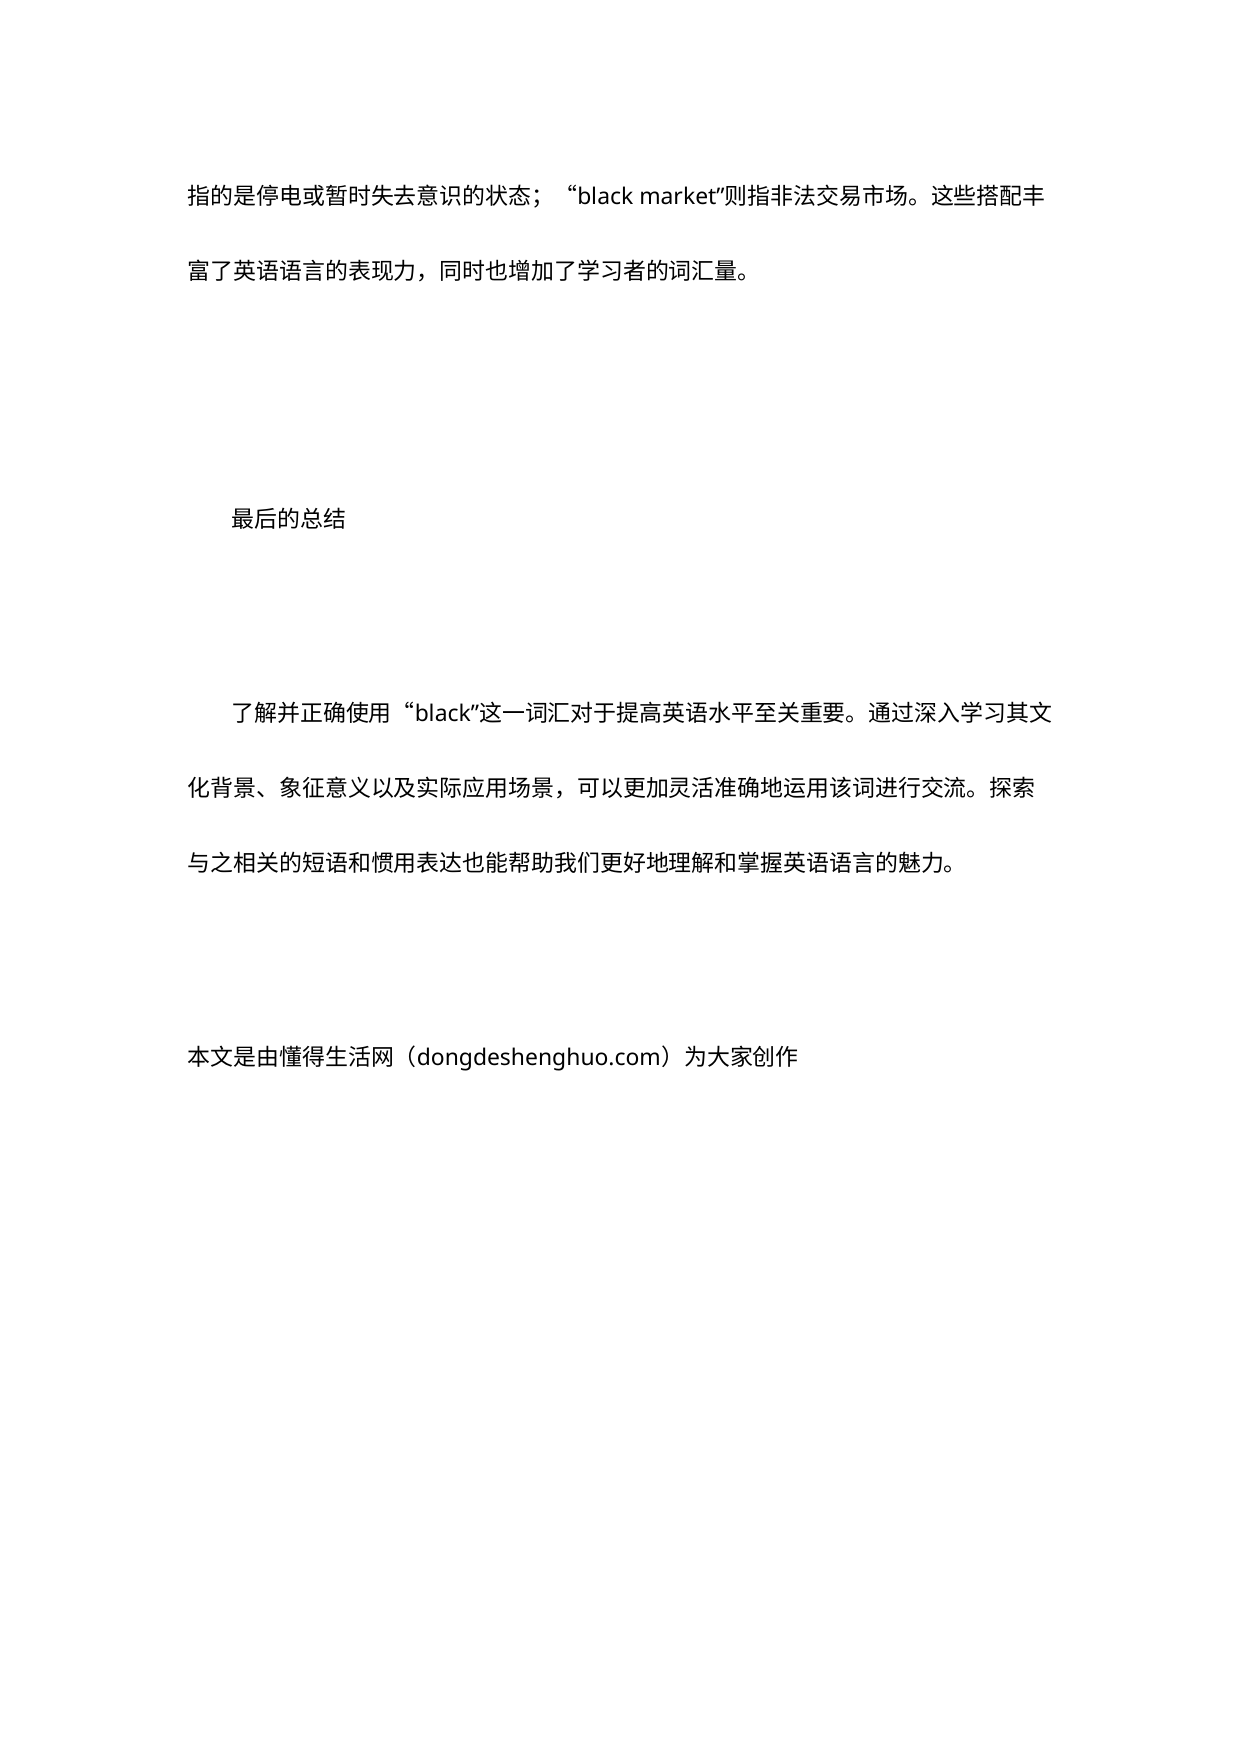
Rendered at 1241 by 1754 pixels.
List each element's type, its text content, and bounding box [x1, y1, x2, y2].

text 了解并正确使用“black”这一词汇对于提高英语水平至关重要。通过深入学习其文化背景、象征意义以及实际应用场景，可以更加灵活准确地运用该词进行交流。探索与之相关的短语和惯用表达也能帮助我们更好地理解和掌握英语语言的魅力。 [187, 679, 1053, 893]
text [187, 162, 1053, 302]
text 本文是由懂得生活网（dongdeshenghuo.com）为大家创作 [187, 1023, 1053, 1088]
text 最后的总结 [187, 485, 1053, 550]
